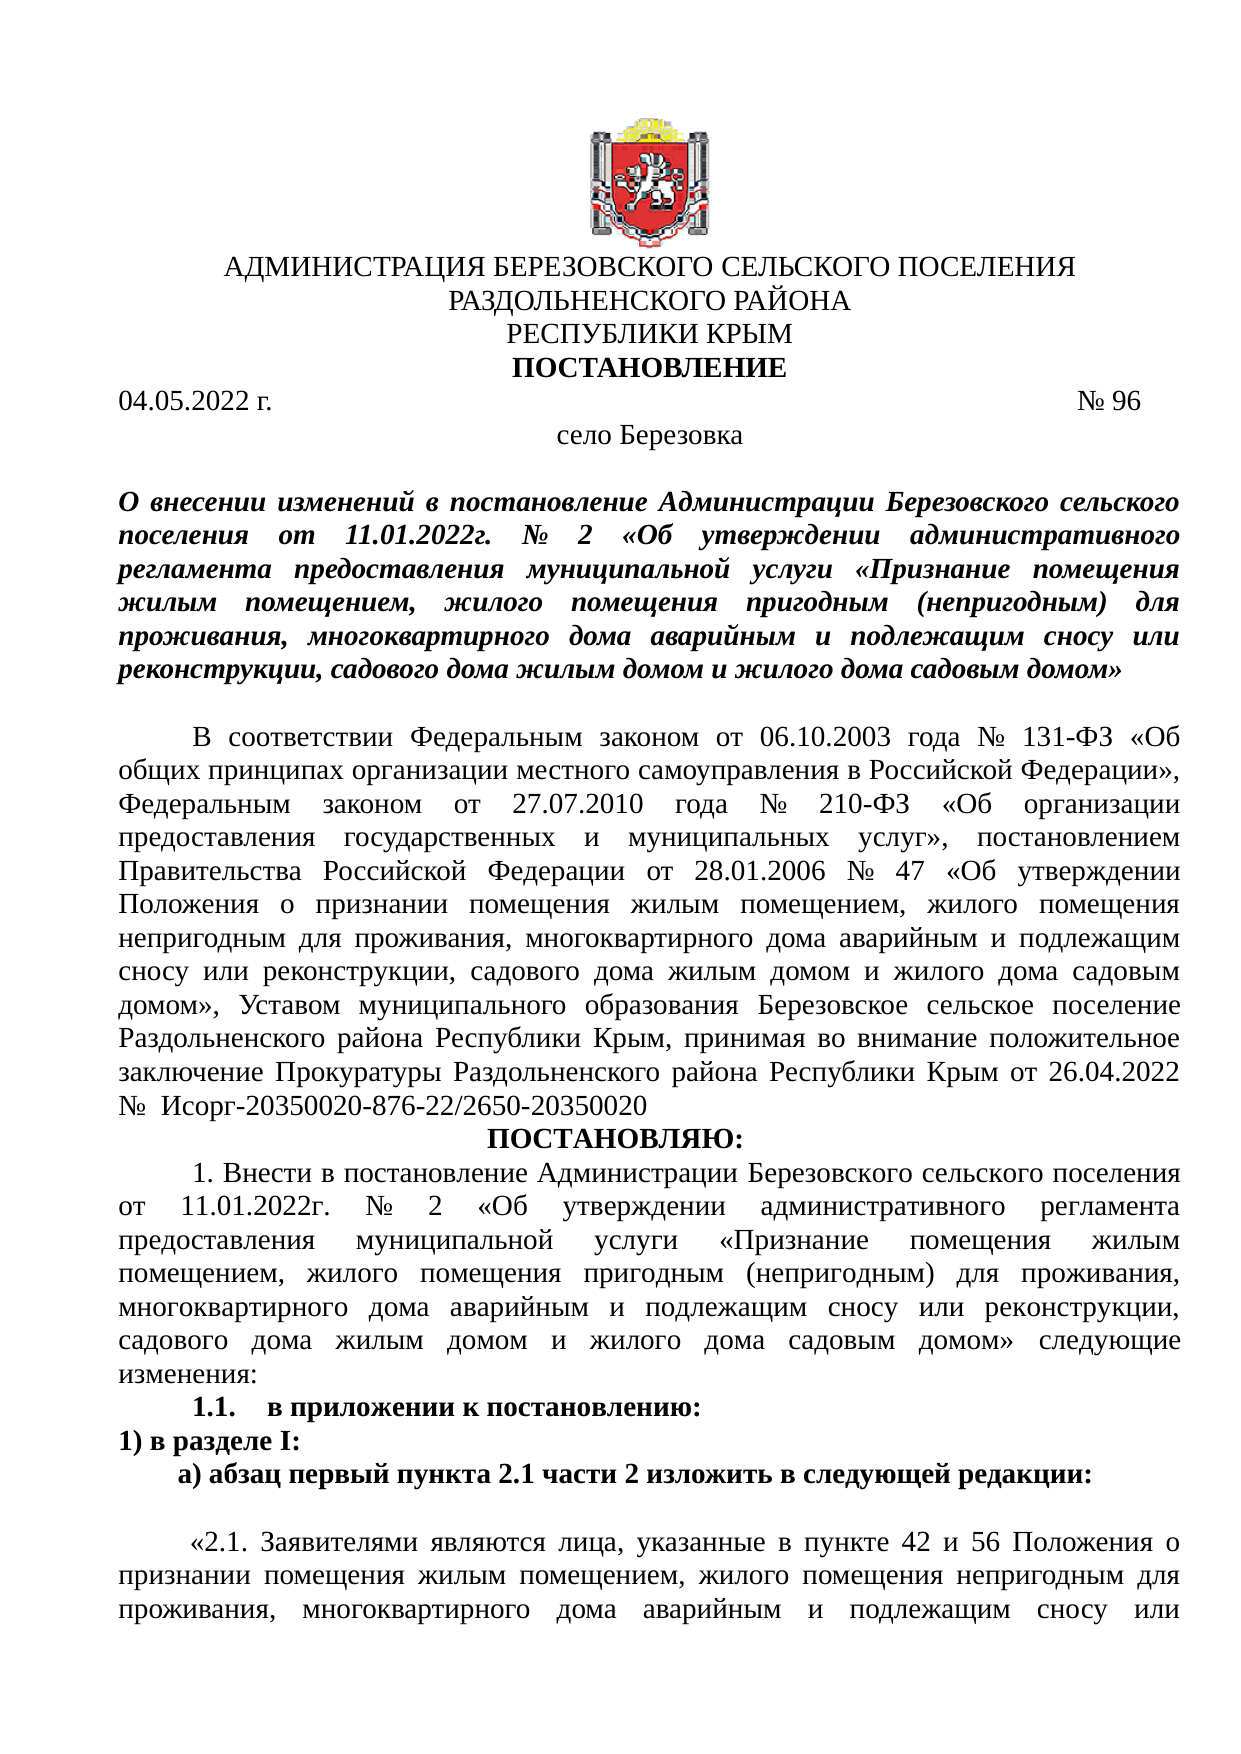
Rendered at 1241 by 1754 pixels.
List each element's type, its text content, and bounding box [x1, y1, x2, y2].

list ПОСТАНОВЛЕНИЕ [118, 350, 1181, 383]
list село Березовка [118, 417, 1181, 450]
text а) абзац первый пункта 2.1 части 2 изложить в следующей редакции: [118, 1457, 1181, 1490]
list 04.05.2022 г. № 96 [118, 383, 1181, 417]
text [118, 1524, 1181, 1624]
list АДМИНИСТРАЦИЯ БЕРЕЗОВСКОГО СЕЛЬСКОГО ПОСЕЛЕНИЯ [118, 249, 1181, 283]
picture [590, 118, 710, 249]
text ПОСТАНОВЛЯЮ: [413, 1121, 1181, 1155]
text 1) в разделе I: [118, 1423, 1181, 1457]
text В соответствии Федеральным законом от 06.10.2003 года № 131-ФЗ «Об общих принципах организации местного самоуправления в Российской Федерации», Федеральным законом от 27.07.2010 года № 210-ФЗ «Об организации предоставления государственных и муниципальных услуг», постановлением Правительства Российской Федерации от 28.01.2006 № 47 «Об утверждении Положения о признании помещения жилым помещением, жилого помещения непригодным для проживания, многоквартирного дома аварийным и подлежащим сносу или реконструкции, садового дома жилым домом и жилого дома садовым домом», Уставом муниципального образования Березовское сельское поселение Раздольненского района Республики Крым, принимая во внимание положительное заключение Прокуратуры Раздольненского района Республики Крым от 26.04.2022 № Исорг-20350020-876-22/2650-20350020 [118, 719, 1181, 1121]
text 1. Внести в постановление Администрации Березовского сельского поселения от 11.01.2022г. № 2 «Об утверждении административного регламента предоставления муниципальной услуги «Признание помещения жилым помещением, жилого помещения пригодным (непригодным) для проживания, многоквартирного дома аварийным и подлежащим сносу или реконструкции, садового дома жилым домом и жилого дома садовым домом» следующие изменения: [118, 1155, 1181, 1389]
list РЕСПУБЛИКИ КРЫМ [118, 316, 1181, 350]
list в приложении к постановлению: [192, 1389, 1181, 1423]
text О внесении изменений в постановление Администрации Березовского сельского поселения от 11.01.2022г. № 2 «Об утверждении административного регламента предоставления муниципальной услуги «Признание помещения жилым помещением, жилого помещения пригодным (непригодным) для проживания, многоквартирного дома аварийным и подлежащим сносу или реконструкции, садового дома жилым домом и жилого дома садовым домом» [118, 484, 1181, 685]
list РАЗДОЛЬНЕНСКОГО РАЙОНА [118, 283, 1181, 316]
